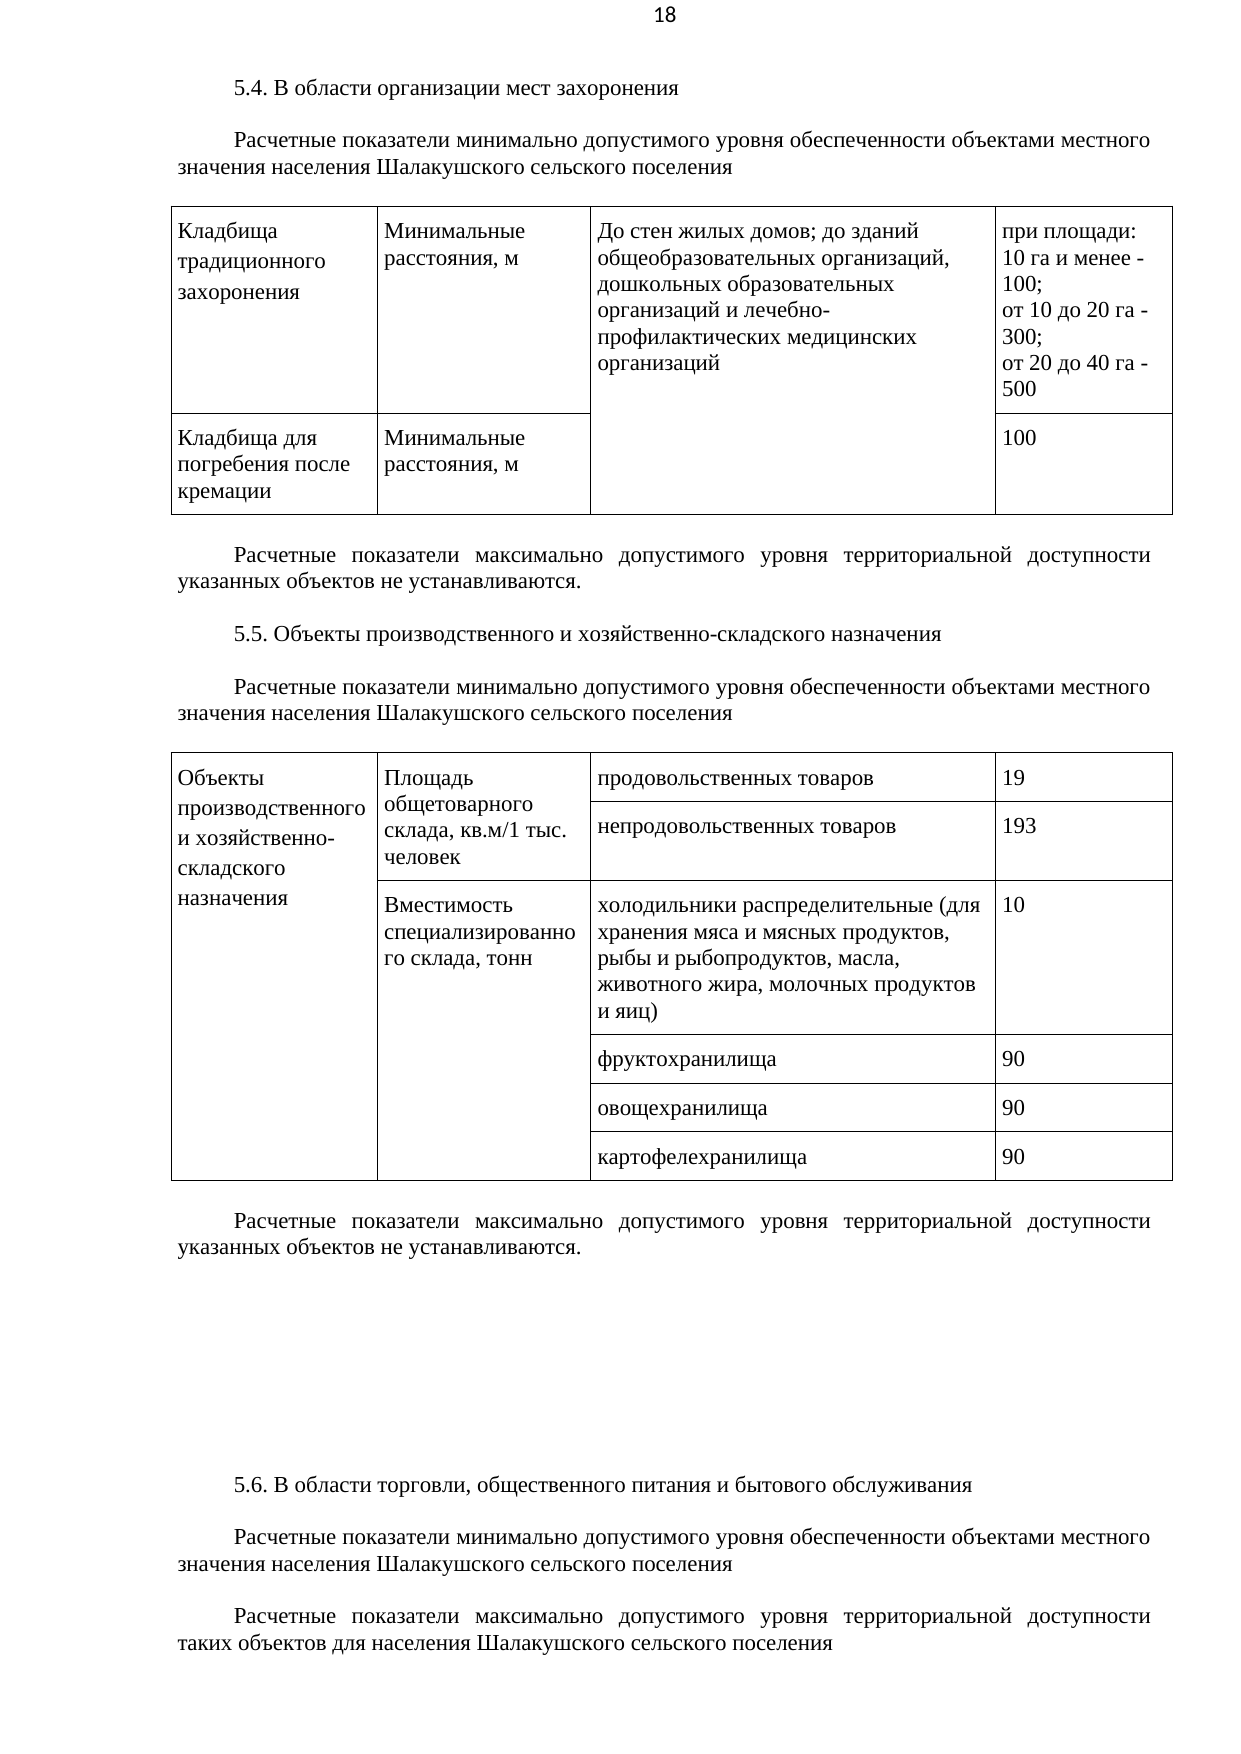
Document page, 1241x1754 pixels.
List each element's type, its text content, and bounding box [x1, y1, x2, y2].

table_cell холодильники распределительные (для хранения мяса и мясных продуктов, рыбы и рыбопродуктов, масла, животного жира, молочных продуктов и яиц) [591, 881, 995, 1034]
text 5.4. В области организации мест захоронения [177, 74, 1152, 100]
table_cell 193 [996, 802, 1172, 880]
table_header Кладбища традиционного захоронения [172, 207, 377, 412]
table_header Объекты производственного и хозяйственно-складского назначения [172, 753, 377, 1180]
text Расчетные показатели минимально допустимого уровня обеспеченности объектами местного значения населения Шалакушского сельского поселения [177, 127, 1152, 179]
table_cell картофелехранилища [591, 1132, 995, 1180]
table_header 19 [996, 753, 1172, 801]
text 5.5. Объекты производственного и хозяйственно-складского назначения [177, 620, 1152, 647]
table_cell Кладбища для погребения после кремации [172, 414, 377, 514]
table_cell 90 [996, 1035, 1172, 1082]
text Расчетные показатели минимально допустимого уровня обеспеченности объектами местного значения населения Шалакушского сельского поселения [177, 673, 1152, 726]
table_cell непродовольственных товаров [591, 802, 995, 880]
table_cell фруктохранилища [591, 1035, 995, 1082]
table_cell 90 [996, 1084, 1172, 1131]
text Расчетные показатели максимально допустимого уровня территориальной доступности таких объектов для населения Шалакушского сельского поселения [177, 1602, 1152, 1655]
table_cell 10 [996, 881, 1172, 1034]
table_header До стен жилых домов; до зданий общеобразовательных организаций, дошкольных образовательных организаций и лечебно-профилактических медицинских организаций [591, 207, 995, 514]
table_header Площадь общетоварного склада, кв.м/1 тыс. человек [378, 753, 590, 880]
table_header Минимальные расстояния, м [378, 207, 590, 412]
table_cell овощехранилища [591, 1084, 995, 1131]
table_header продовольственных товаров [591, 753, 995, 801]
text Расчетные показатели минимально допустимого уровня обеспеченности объектами местного значения населения Шалакушского сельского поселения [177, 1523, 1152, 1576]
text Расчетные показатели максимально допустимого уровня территориальной доступности указанных объектов не устанавливаются. [177, 1207, 1152, 1260]
table_cell Вместимость специализированного склада, тонн [378, 881, 590, 1180]
table_cell Минимальные расстояния, м [378, 414, 590, 514]
text Расчетные показатели максимально допустимого уровня территориальной доступности указанных объектов не устанавливаются. [177, 541, 1152, 594]
text 5.6. В области торговли, общественного питания и бытового обслуживания [177, 1471, 1152, 1497]
table_header при площади: 10 га и менее - 100; от 10 до 20 га - 300; от 20 до 40 га - 500 [996, 207, 1172, 412]
table_cell 90 [996, 1132, 1172, 1180]
table_cell 100 [996, 414, 1172, 514]
